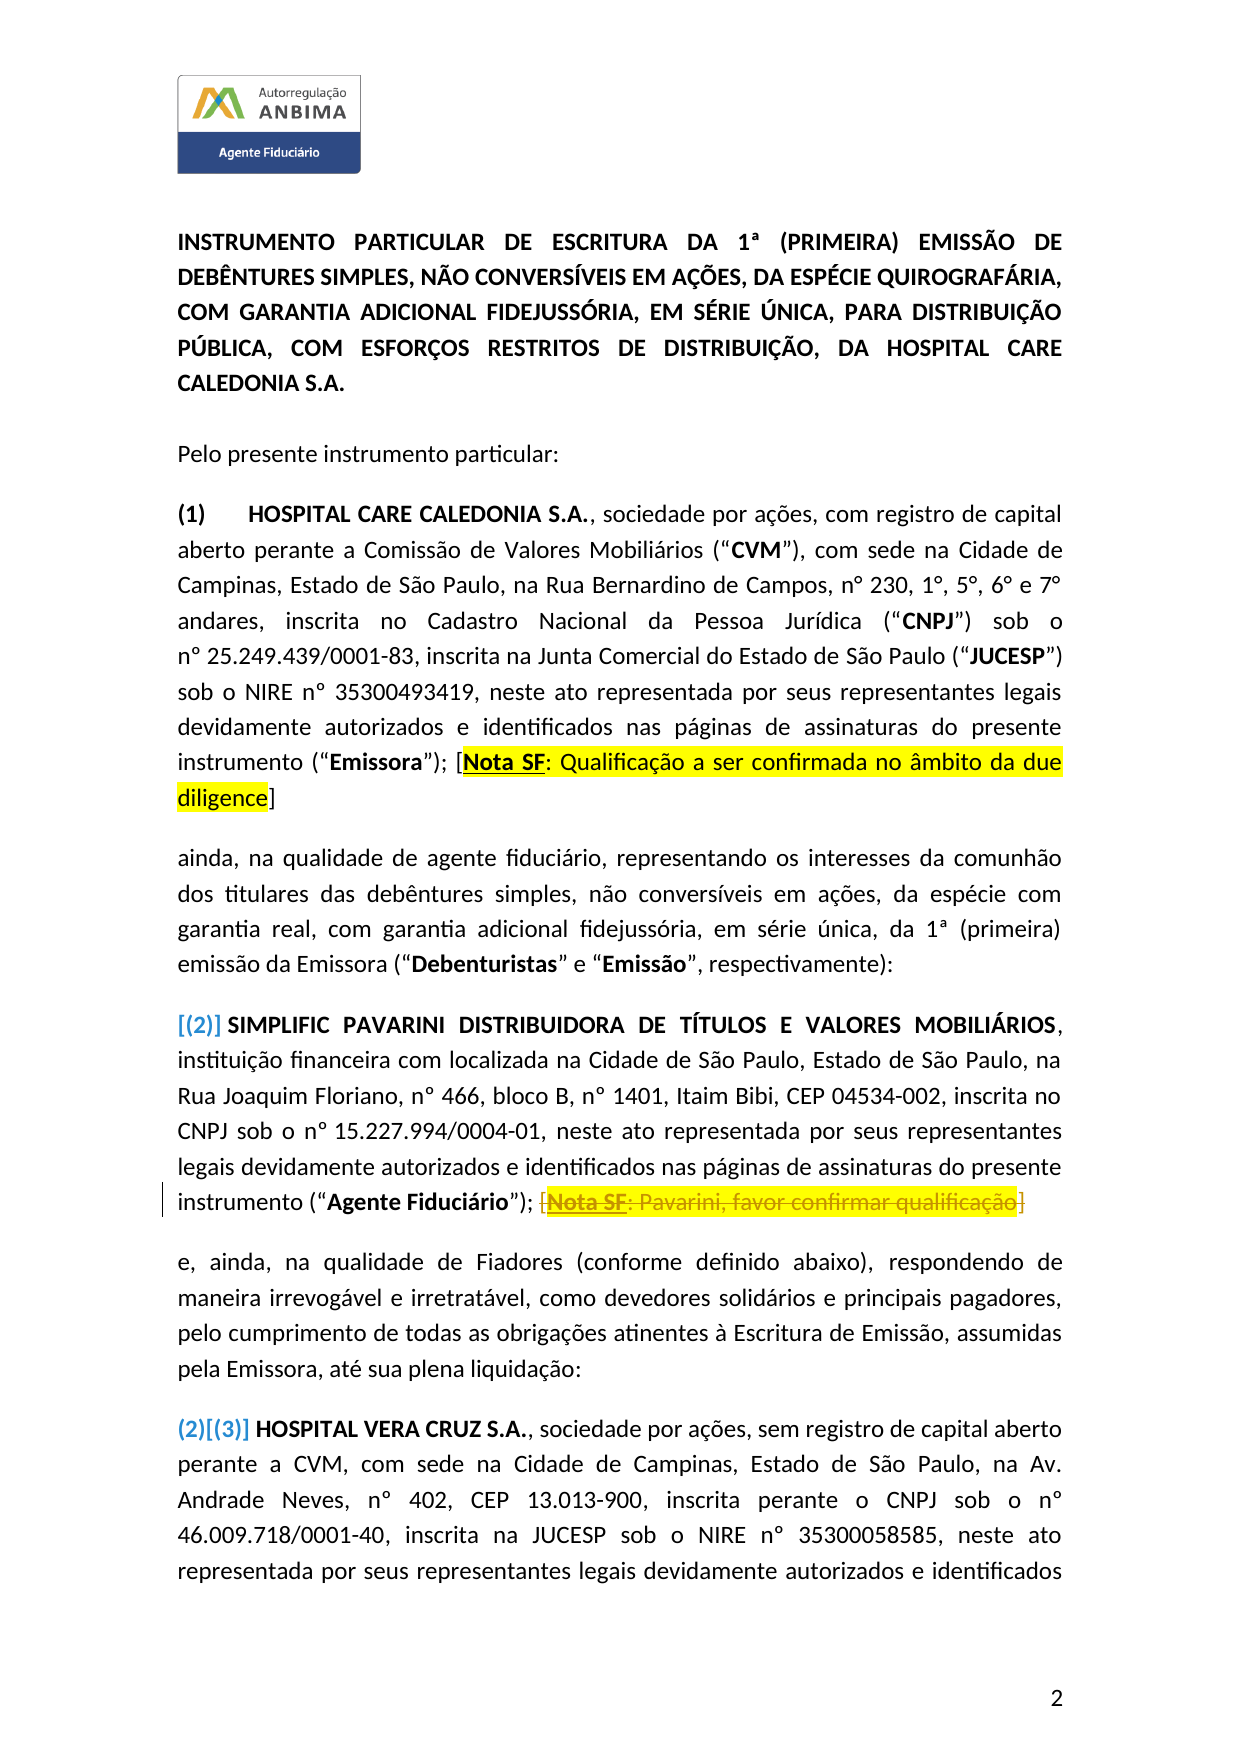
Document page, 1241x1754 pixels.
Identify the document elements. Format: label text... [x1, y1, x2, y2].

text SIMPLIFIC PAVARINI DISTRIBUIDORA DE TÍTULOS E VALORES MOBILIÁRIOS, instituição financeira com localizada na Cidade de São Paulo, Estado de São Paulo, na Rua Joaquim Floriano, nº 466, bloco B, nº 1401, Itaim Bibi, CEP 04534-002, inscrita no CNPJ sob o nº 15.227.994/0004-01, neste ato representada por seus representantes legais devidamente autorizados e identificados nas páginas de assinaturas do presente instrumento (“Agente Fiduciário”); [177, 1005, 1063, 1217]
text HOSPITAL CARE CALEDONIA S.A., sociedade por ações, com registro de capital aberto perante a Comissão de Valores Mobiliários (“CVM”), com sede na Cidade de Campinas, Estado de São Paulo, na Rua Bernardino de Campos, n° 230, 1°, 5°, 6° e 7° andares, inscrita no Cadastro Nacional da Pessoa Jurídica (“CNPJ”) sob o nº 25.249.439/0001-83, inscrita na Junta Comercial do Estado de São Paulo (“JUCESP”) sob o NIRE nº 35300493419, neste ato representada por seus representantes legais devidamente autorizados e identificados nas páginas de assinaturas do presente instrumento (“Emissora”); [Nota SF: Qualificação a ser confirmada no âmbito da due diligence] [177, 494, 1063, 813]
list e, ainda, na qualidade de Fiadores (conforme definido abaixo), respondendo de maneira irrevogável e irretratável, como devedores solidários e principais pagadores, pelo cumprimento de todas as obrigações atinentes à Escritura de Emissão, assumidas pela Emissora, até sua plena liquidação: [177, 1242, 1063, 1384]
text Pelo presente instrumento particular: [177, 434, 1063, 469]
list ainda, na qualidade de agente fiduciário, representando os interesses da comunhão dos titulares das debêntures simples, não conversíveis em ações, da espécie com garantia real, com garantia adicional fidejussória, em série única, da 1ª (primeira) emissão da Emissora (“Debenturistas” e “Emissão”, respectivamente): [177, 838, 1063, 980]
text INSTRUMENTO PARTICULAR DE ESCRITURA DA 1ª (PRIMEIRA) EMISSÃO DE DEBÊNTURES SIMPLES, NÃO CONVERSÍVEIS EM AÇÕES, DA ESPÉCIE QUIROGRAFÁRIA, COM GARANTIA ADICIONAL FIDEJUSSÓRIA, EM SÉRIE ÚNICA, PARA DISTRIBUIÇÃO PÚBLICA, COM ESFORÇOS RESTRITOS DE DISTRIBUIÇÃO, DA HOSPITAL CARE CALEDONIA S.A. [177, 222, 1063, 399]
picture [177, 75, 361, 174]
